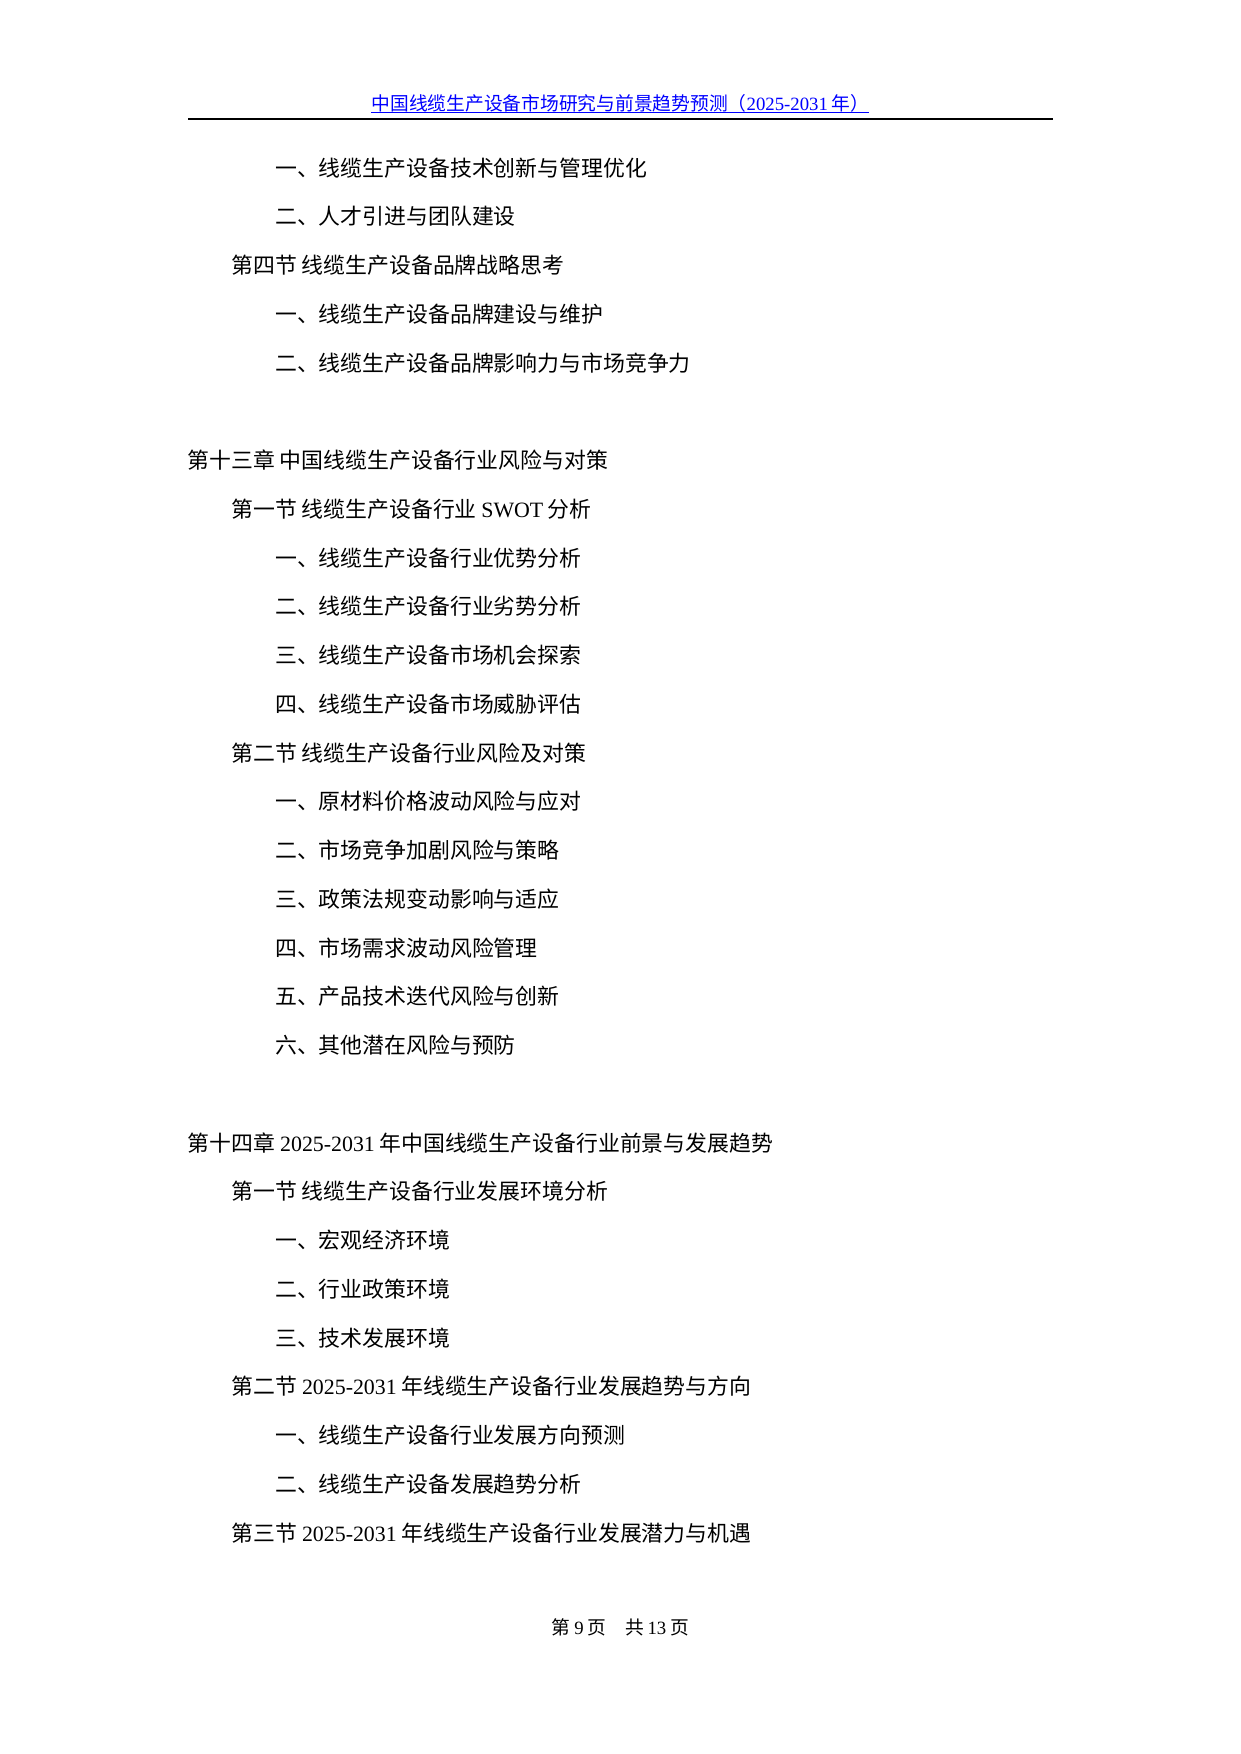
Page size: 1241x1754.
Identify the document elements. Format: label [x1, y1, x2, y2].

text [187, 150, 1053, 1548]
